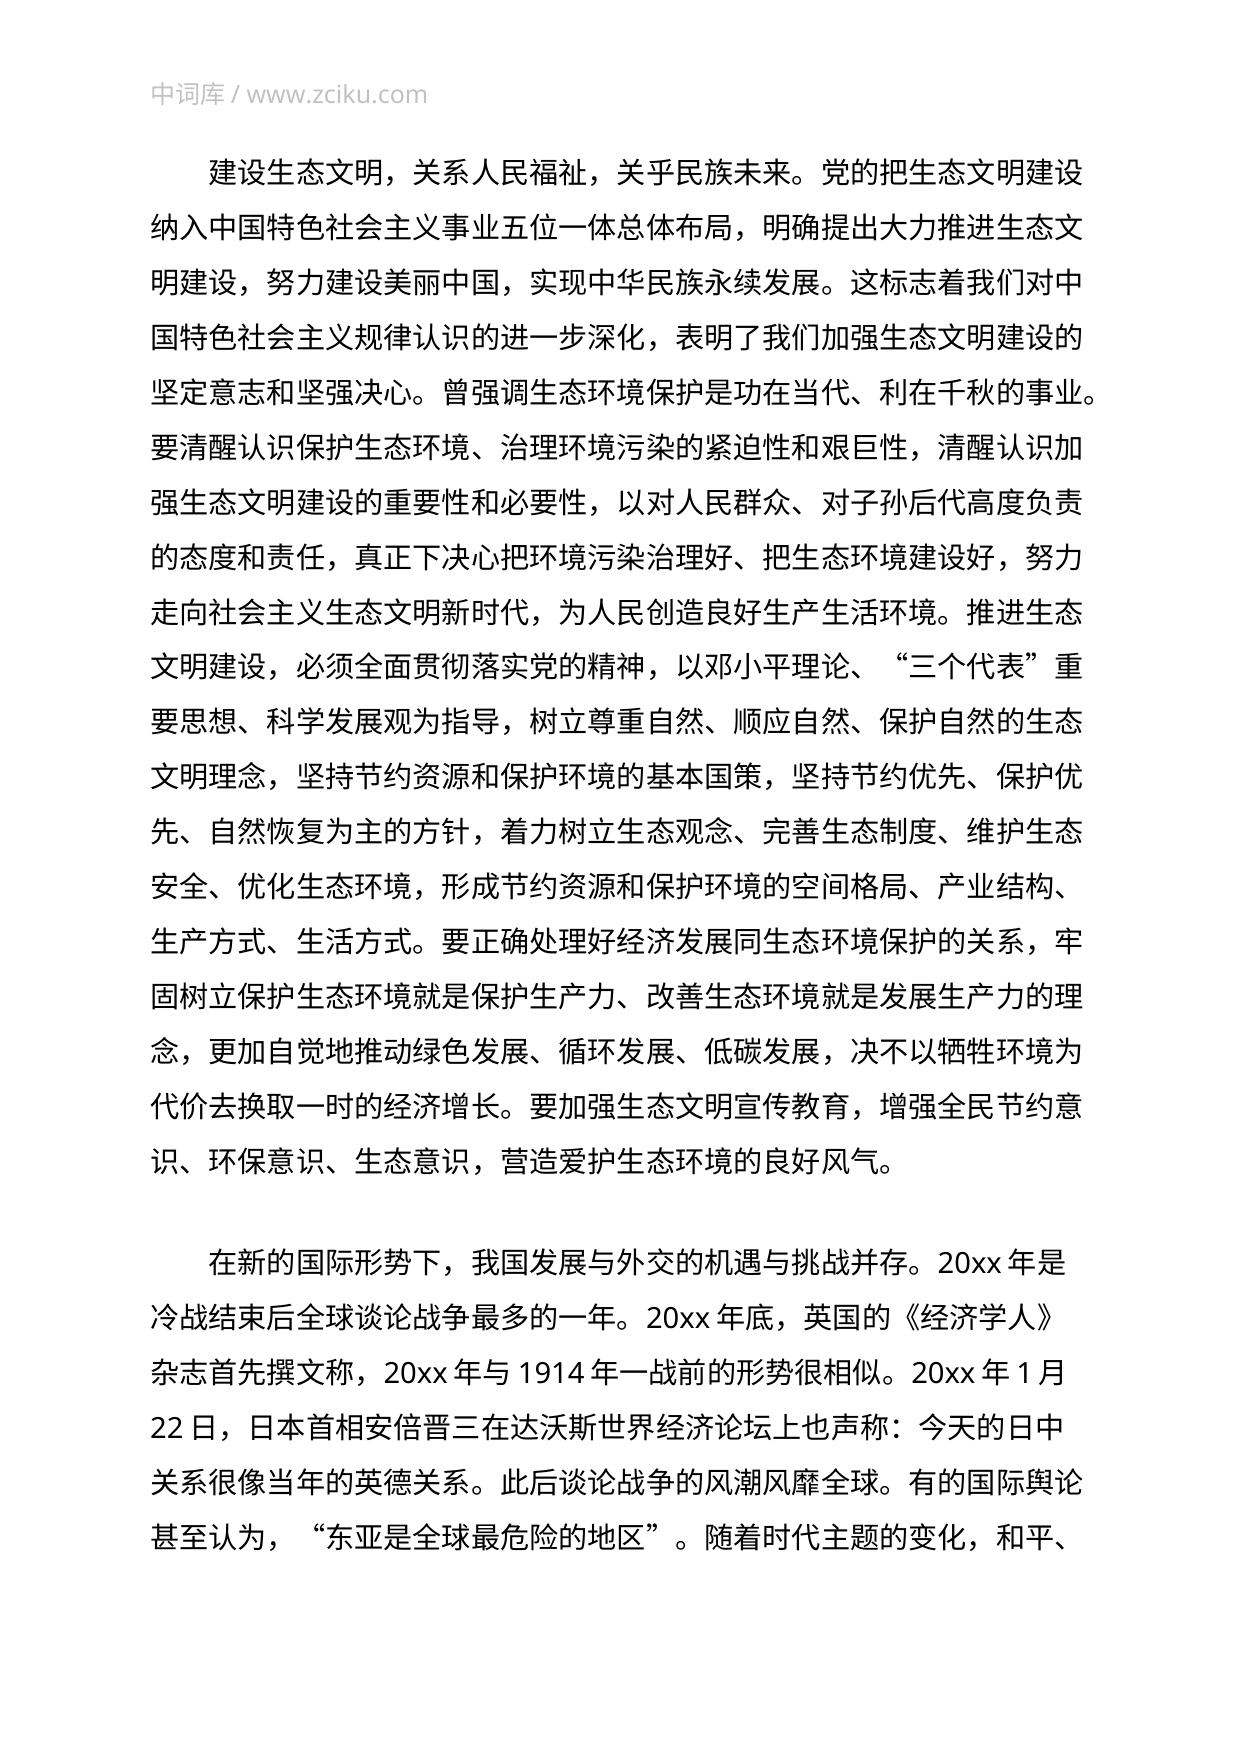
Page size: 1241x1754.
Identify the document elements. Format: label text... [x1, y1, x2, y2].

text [150, 1240, 1090, 1557]
text 建设生态文明，关系人民福祉，关乎民族未来。党的把生态文明建设纳入中国特色社会主义事业五位一体总体布局，明确提出大力推进生态文明建设，努力建设美丽中国，实现中华民族永续发展。这标志着我们对中国特色社会主义规律认识的进一步深化，表明了我们加强生态文明建设的坚定意志和坚强决心。曾强调生态环境保护是功在当代、利在千秋的事业。要清醒认识保护生态环境、治理环境污染的紧迫性和艰巨性，清醒认识加强生态文明建设的重要性和必要性，以对人民群众、对子孙后代高度负责的态度和责任，真正下决心把环境污染治理好、把生态环境建设好，努力走向社会主义生态文明新时代，为人民创造良好生产生活环境。推进生态文明建设，必须全面贯彻落实党的精神，以邓小平理论、“三个代表”重要思想、科学发展观为指导，树立尊重自然、顺应自然、保护自然的生态文明理念，坚持节约资源和保护环境的基本国策，坚持节约优先、保护优先、自然恢复为主的方针，着力树立生态观念、完善生态制度、维护生态安全、优化生态环境，形成节约资源和保护环境的空间格局、产业结构、生产方式、生活方式。要正确处理好经济发展同生态环境保护的关系，牢固树立保护生态环境就是保护生产力、改善生态环境就是发展生产力的理念，更加自觉地推动绿色发展、循环发展、低碳发展，决不以牺牲环境为代价去换取一时的经济增长。要加强生态文明宣传教育，增强全民节约意识、环保意识、生态意识，营造爱护生态环境的良好风气。 [150, 150, 1090, 1180]
